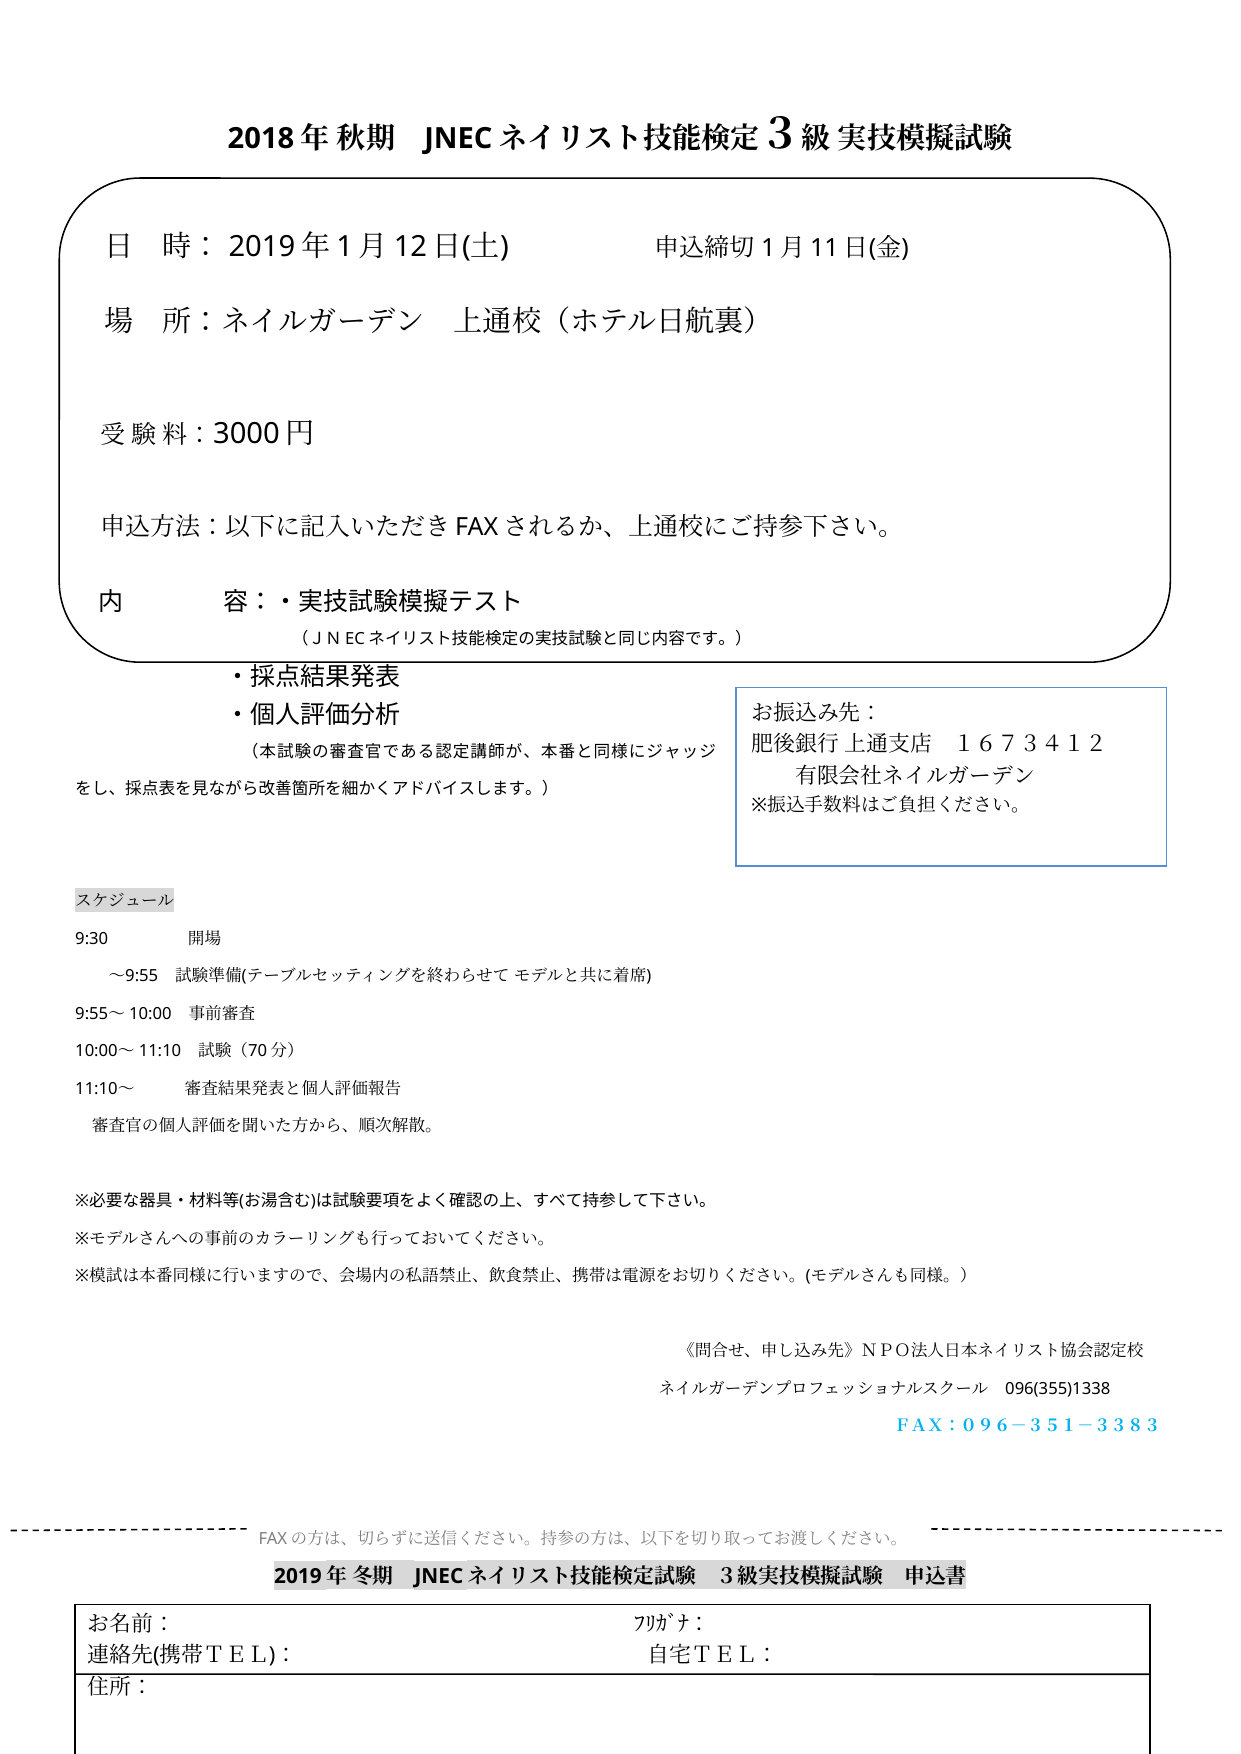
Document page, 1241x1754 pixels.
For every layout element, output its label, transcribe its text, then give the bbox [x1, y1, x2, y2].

text ※モデルさんへの事前のカラーリングも行っておいてください。 [75, 1218, 1165, 1256]
text FAXの方は、切らずに送信ください。持参の方は、以下を切り取ってお渡しください。 [75, 1518, 1165, 1556]
text ネイルガーデンプロフェッショナルスクール 096(355)1338 [75, 1368, 1160, 1406]
text （本試験の審査官である認定講師が、本番と同様にジャッジをし、採点表を見ながら改善箇所を細かくアドバイスします。） [75, 731, 735, 806]
text 10:00～ 11:10 試験（70分） [75, 1031, 1165, 1068]
text 2018年 秋期 JNECネイリスト技能検定３級 実技模擬試験 [75, 93, 1165, 168]
text 場 所：ネイルガーデン 上通校（ホテル日航裏） [75, 281, 1165, 356]
text 申込方法：以下に記入いただきFAXされるか、上通校にご持参下さい。 [75, 506, 1165, 543]
text ＦＡＸ：０９６－３５１－３３８３ [75, 1406, 1160, 1443]
text 《問合せ、申し込み先》ＮＰＯ法人日本ネイリスト協会認定校 [75, 1331, 1143, 1368]
text ～9:55 試験準備(テーブルセッティングを終わらせて モデルと共に着席) [75, 956, 1165, 993]
text 2019年 冬期 JNECネイリスト技能検定試験 ３級実技模擬試験 申込書 [75, 1556, 1165, 1593]
text （ＪＮECネイリスト技能検定の実技試験と同じ内容です。） [75, 618, 1160, 656]
text 内 容：・実技試験模擬テスト [75, 581, 1165, 618]
text 審査官の個人評価を聞いた方から、順次解散。 [75, 1106, 1165, 1143]
text スケジュール [75, 881, 1165, 918]
text ※必要な器具・材料等(お湯含む)は試験要項をよく確認の上、すべて持参して下さい。 [75, 1181, 1165, 1218]
text ・採点結果発表 [75, 656, 1165, 693]
text 9:55～ 10:00 事前審査 [75, 993, 1165, 1031]
text 11:10～ 審査結果発表と個人評価報告 [75, 1068, 1165, 1106]
text 日 時： 2019年1月12日(土) 申込締切 1月11日(金) [75, 206, 1165, 281]
text ・個人評価分析 [75, 693, 735, 731]
text ※模試は本番同様に行いますので、会場内の私語禁止、飲食禁止、携帯は電源をお切りください。(モデルさんも同様。） [75, 1256, 1165, 1293]
text 9:30 開場 [75, 918, 1165, 956]
text 受 験 料：3000円 [75, 393, 1165, 468]
